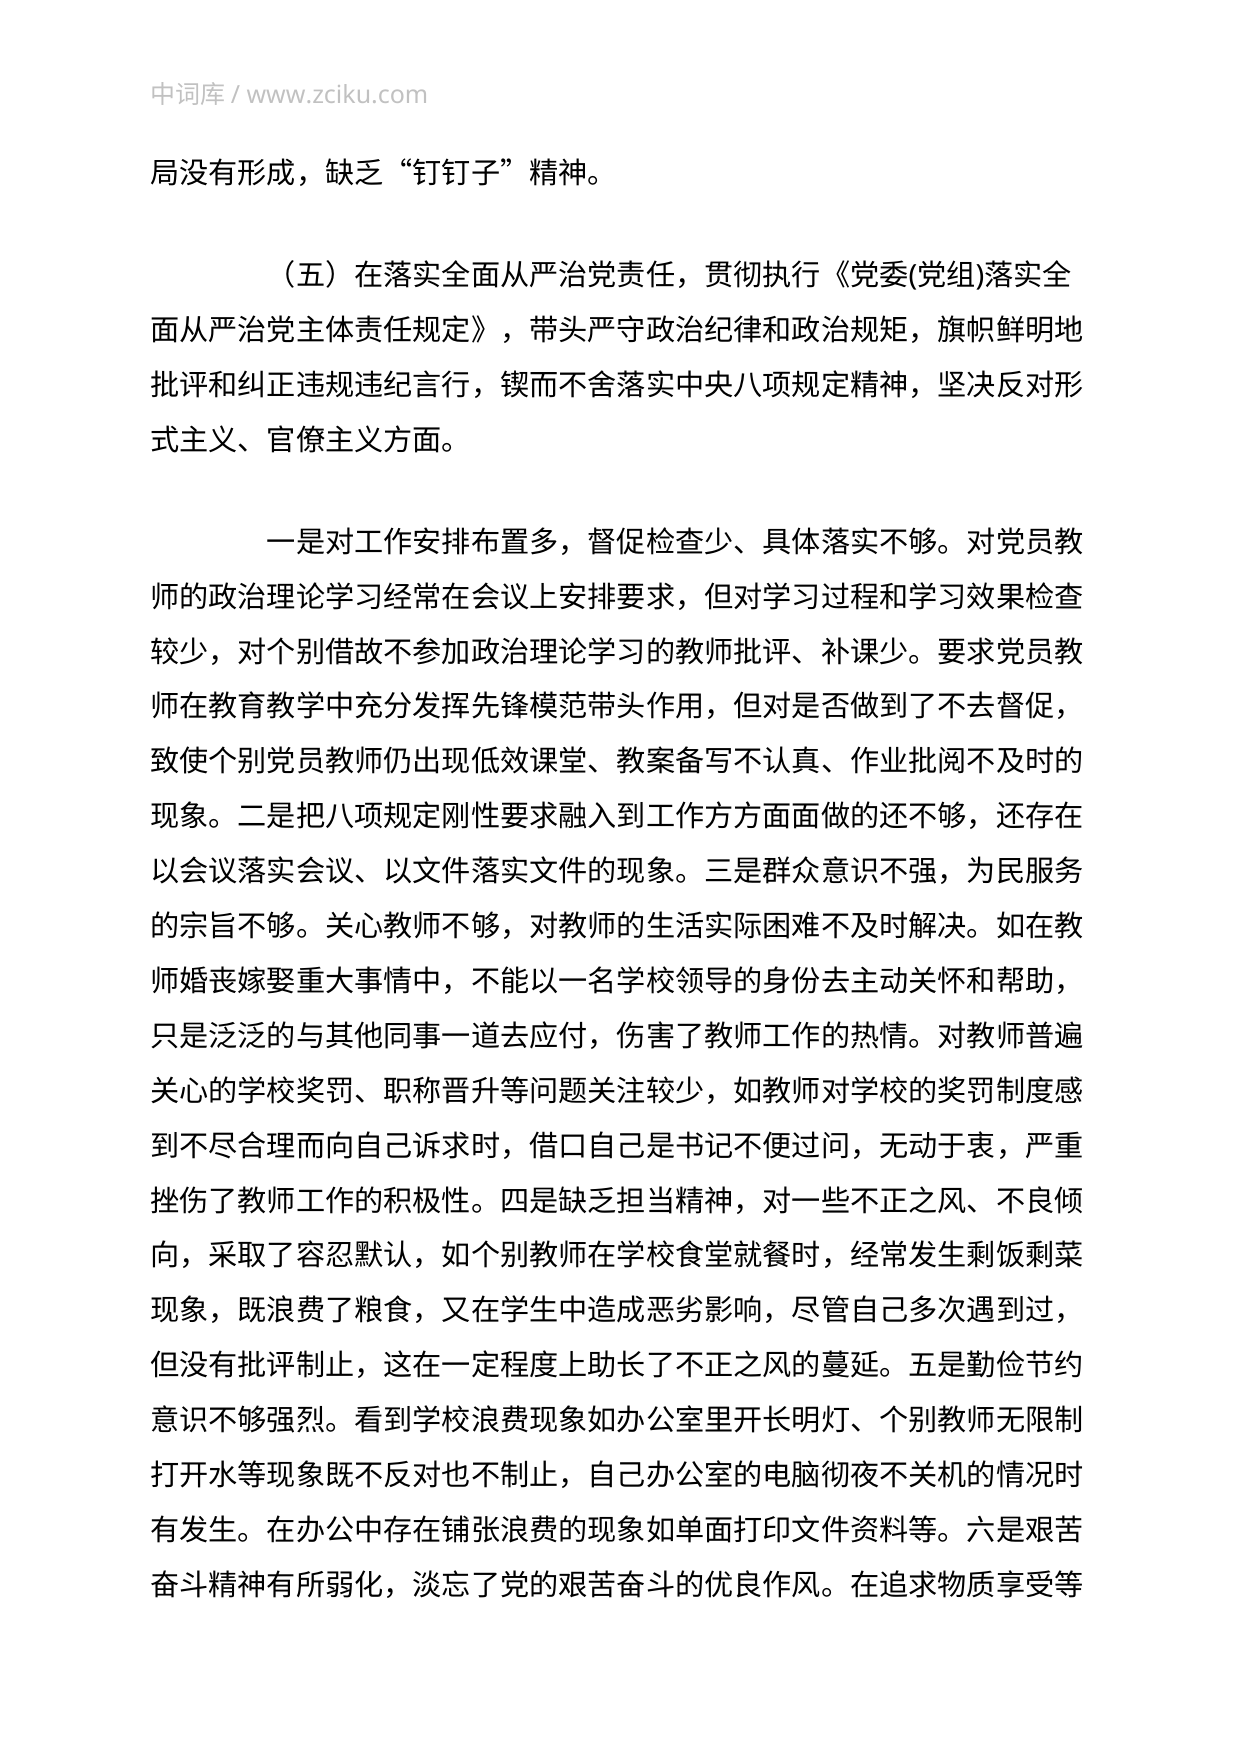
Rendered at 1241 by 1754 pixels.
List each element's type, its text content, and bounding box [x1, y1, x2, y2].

text （五）在落实全面从严治党责任，贯彻执行《党委(党组)落实全面从严治党主体责任规定》，带头严守政治纪律和政治规矩，旗帜鲜明地批评和纠正违规违纪言行，锲而不舍落实中央八项规定精神，坚决反对形式主义、官僚主义方面。 [150, 252, 1090, 459]
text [150, 518, 1090, 1604]
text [150, 150, 1090, 192]
